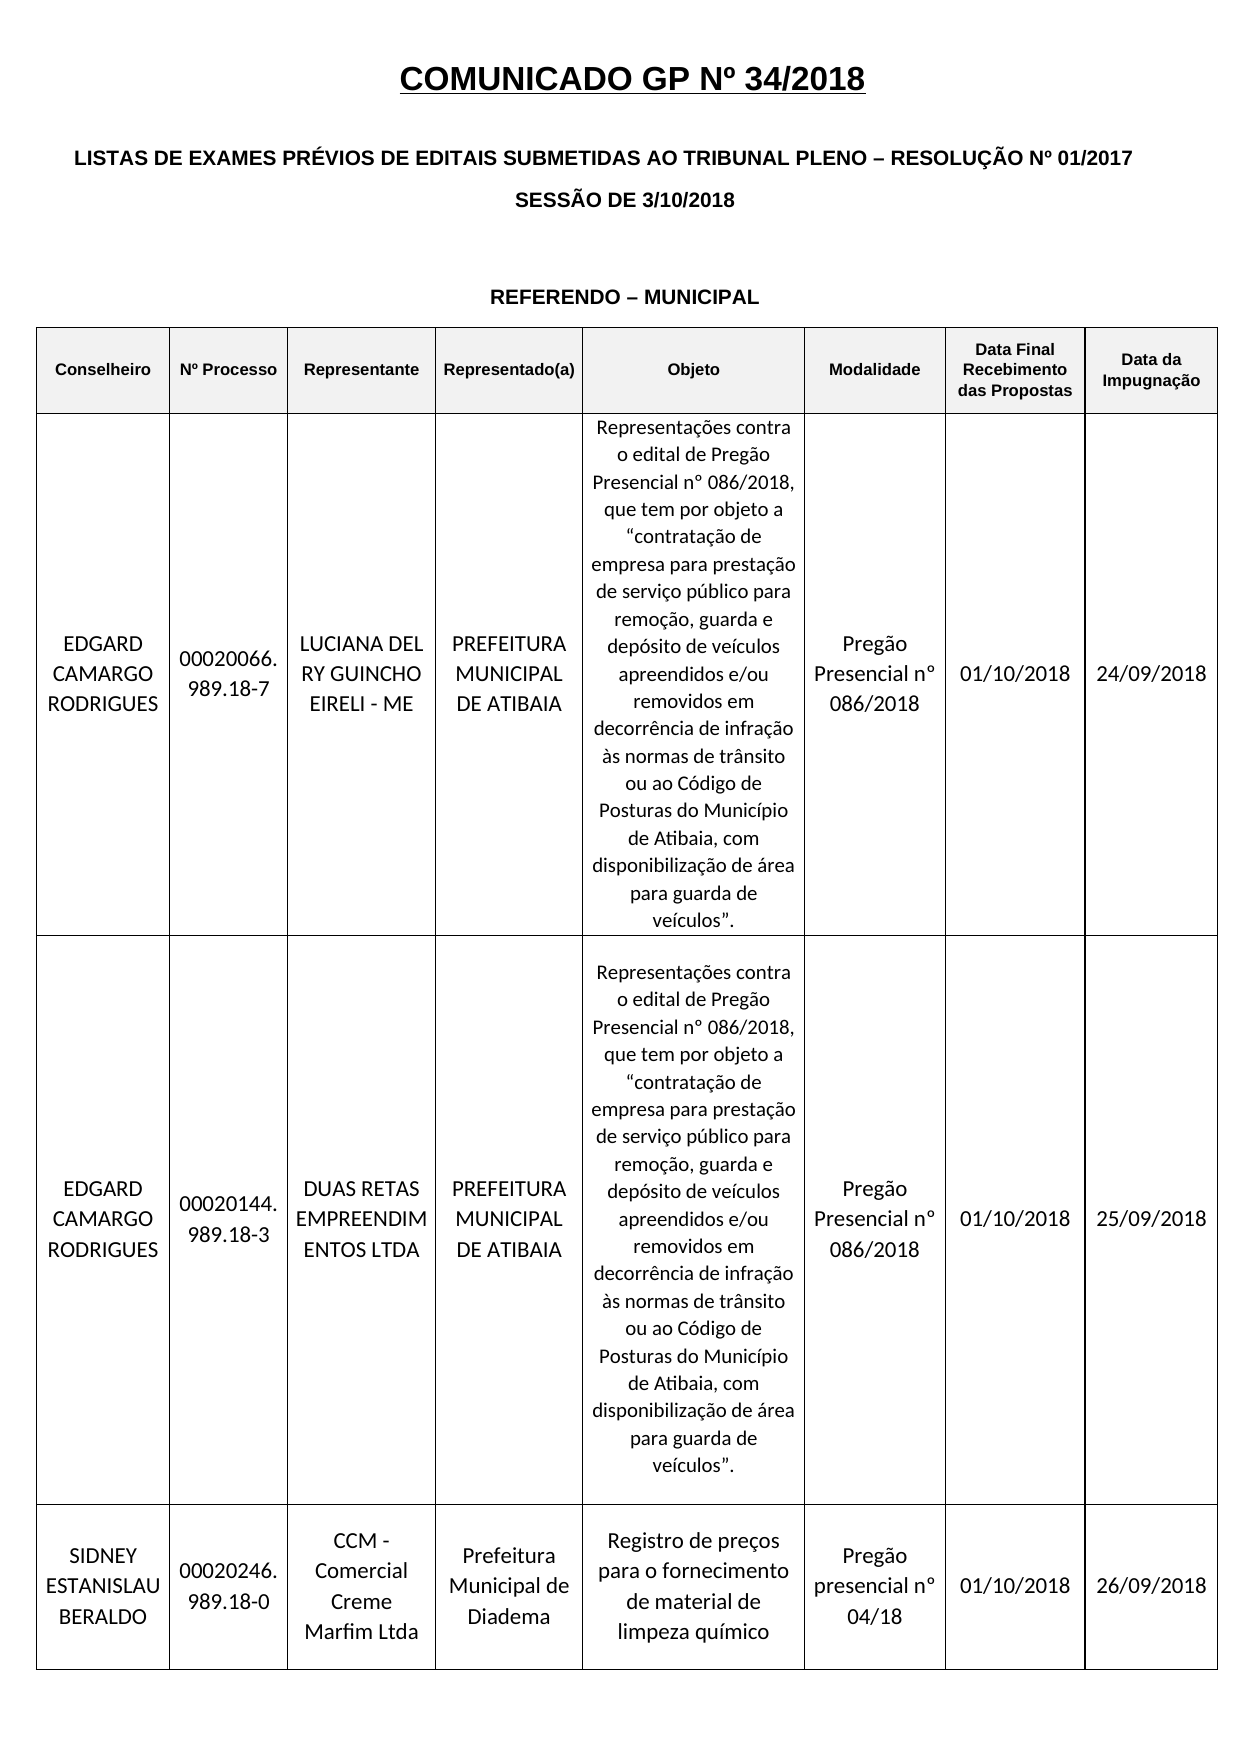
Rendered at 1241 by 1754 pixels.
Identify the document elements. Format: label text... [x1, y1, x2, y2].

table_cell Representações contra o edital de Pregão Presencial nº 086/2018, que tem por objeto a “contratação de empresa para prestação de serviço público para remoção, guarda e depósito de veículos apreendidos e/ou removidos em decorrência de infração às normas de trânsito ou ao Código de Posturas do Município de Atibaia, com disponibilização de área para guarda de veículos”. [583, 414, 804, 935]
text REFERENDO – MUNICIPAL [133, 285, 1117, 309]
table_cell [436, 1505, 582, 1669]
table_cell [37, 1505, 169, 1669]
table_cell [583, 1505, 804, 1669]
table_cell 01/10/2018 [946, 1505, 1084, 1669]
table_cell 25/09/2018 [1086, 936, 1217, 1503]
text COMUNICADO GP Nº 34/2018 [148, 59, 1117, 98]
table_cell LUCIANA DEL RY GUINCHO EIRELI - ME [288, 414, 435, 935]
table_cell 26/09/2018 [1086, 1505, 1217, 1669]
table_cell Representações contra o edital de Pregão Presencial nº 086/2018, que tem por objeto a “contratação de empresa para prestação de serviço público para remoção, guarda e depósito de veículos apreendidos e/ou removidos em decorrência de infração às normas de trânsito ou ao Código de Posturas do Município de Atibaia, com disponibilização de área para guarda de veículos”. [583, 936, 804, 1503]
table_cell CCM - Comercial Creme Marfim Ltda [288, 1505, 435, 1669]
table_cell 00020066.989.18-7 [170, 414, 287, 935]
table_cell 01/10/2018 [946, 414, 1084, 935]
table_header Data Final Recebimento das Propostas [946, 328, 1084, 413]
table_cell PREFEITURA MUNICIPAL DE ATIBAIA [436, 936, 582, 1503]
table_cell PREFEITURA MUNICIPAL DE ATIBAIA [436, 414, 582, 935]
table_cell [805, 1505, 945, 1669]
table_header Representante [288, 328, 435, 413]
text SESSÃO DE 3/10/2018 [133, 188, 1117, 212]
table_cell DUAS RETAS EMPREENDIMENTOS LTDA [288, 936, 435, 1503]
table_cell 00020246.989.18-0 [170, 1505, 287, 1669]
table_header Data da Impugnação [1086, 328, 1217, 413]
table_cell 01/10/2018 [946, 936, 1084, 1503]
table_cell EDGARD CAMARGO RODRIGUES [37, 936, 169, 1503]
table_cell Pregão Presencial nº 086/2018 [805, 936, 945, 1503]
table_cell 24/09/2018 [1086, 414, 1217, 935]
table_cell EDGARD CAMARGO RODRIGUES [37, 414, 169, 935]
table_header Nº Processo [170, 328, 287, 413]
table_cell Pregão Presencial nº 086/2018 [805, 414, 945, 935]
table_header Conselheiro [37, 328, 169, 413]
table_header Objeto [583, 328, 804, 413]
table_header Modalidade [805, 328, 945, 413]
text LISTAS DE EXAMES PRÉVIOS DE EDITAIS SUBMETIDAS AO TRIBUNAL PLENO – RESOLUÇÃO Nº 01/2017 [74, 146, 1146, 169]
table_cell 00020144.989.18-3 [170, 936, 287, 1503]
table_header Representado(a) [436, 328, 582, 413]
